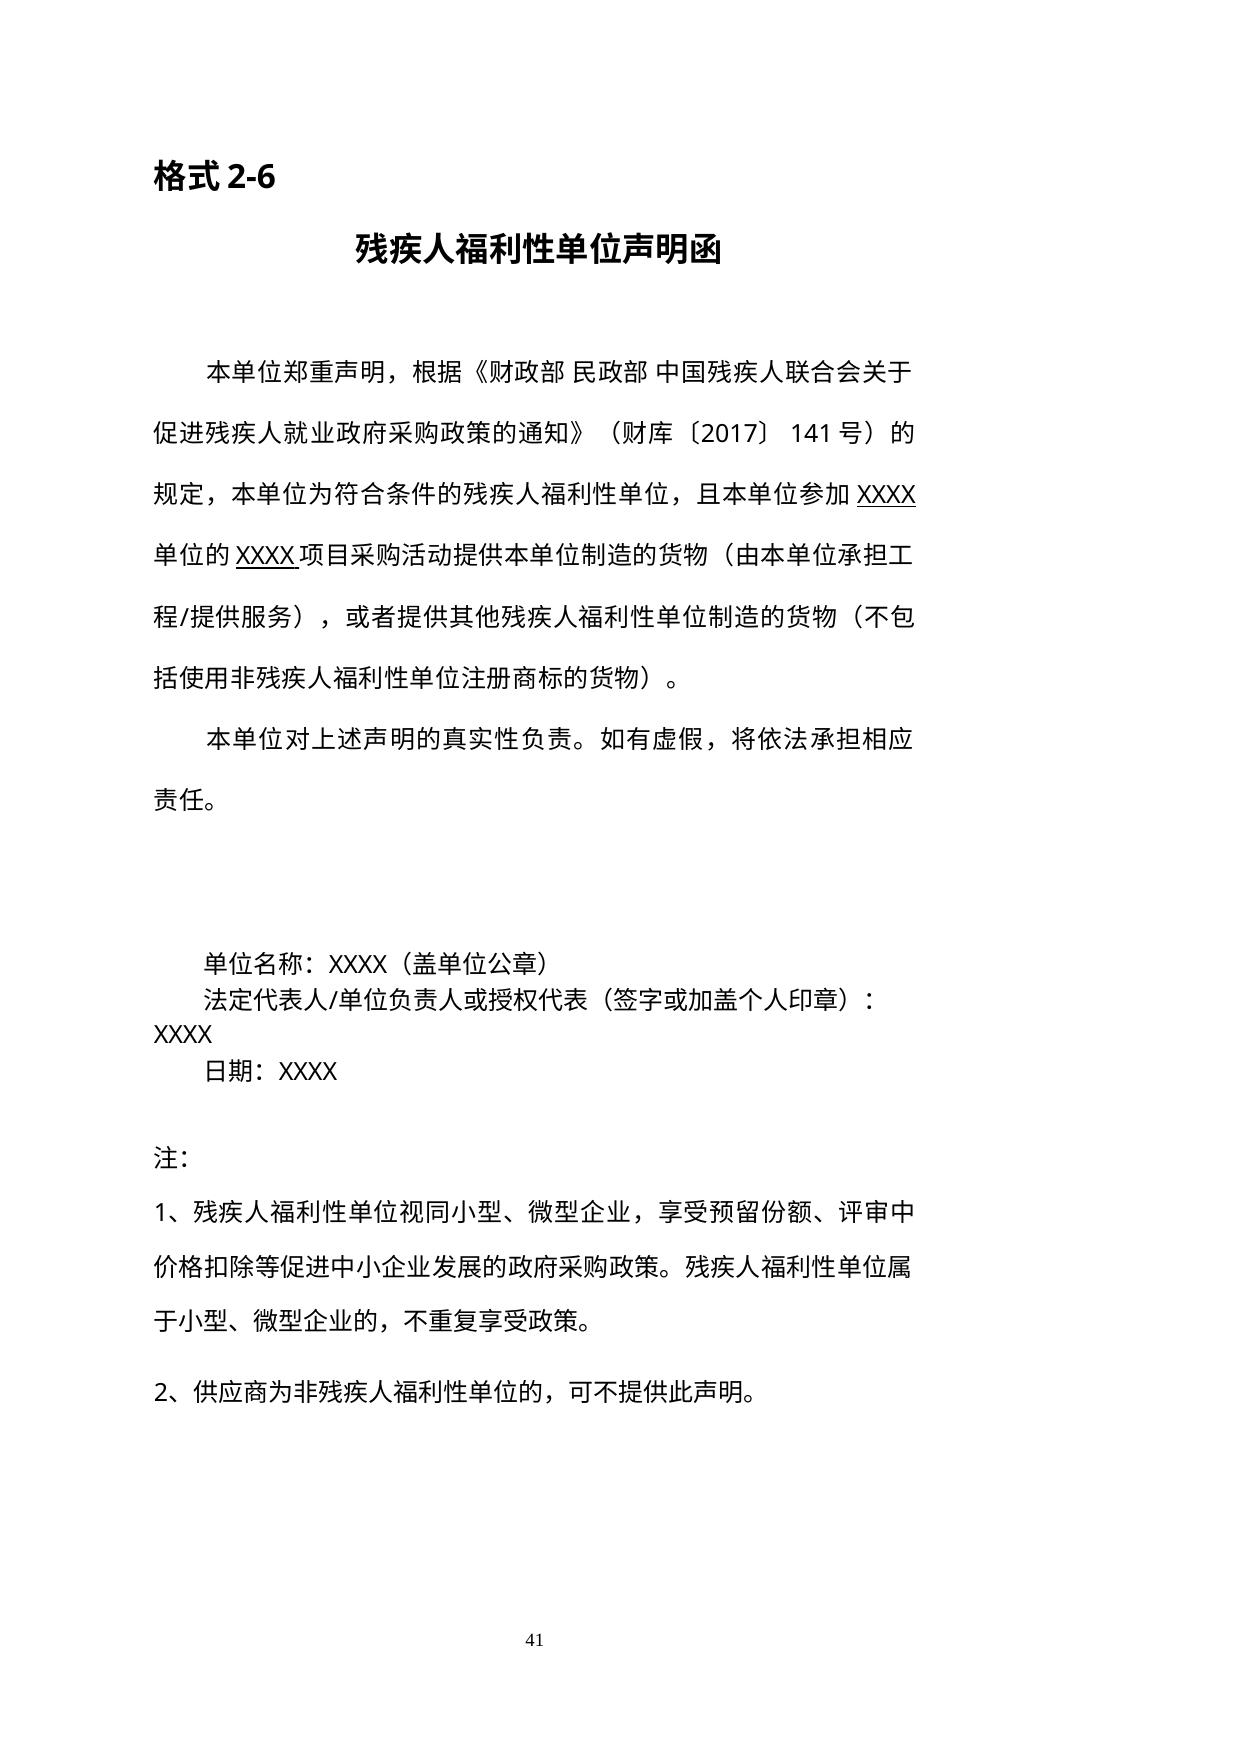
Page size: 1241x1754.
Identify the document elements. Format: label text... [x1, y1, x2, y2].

text 日期：XXXX [153, 1051, 915, 1087]
text 法定代表人/单位负责人或授权代表（签字或加盖个人印章）：XXXX [153, 981, 915, 1051]
text 本单位对上述声明的真实性负责。如有虚假，将依法承担相应责任。 [153, 699, 915, 822]
text 本单位郑重声明，根据《财政部 民政部 中国残疾人联合会关于促进残疾人就业政府采购政策的通知》（财库〔2017〕 141号）的规定，本单位为符合条件的残疾人福利性单位，且本单位参加XXXX单位的XXXX项目采购活动提供本单位制造的货物（由本单位承担工程/提供服务），或者提供其他残疾人福利性单位制造的货物（不包括使用非残疾人福利性单位注册商标的货物）。 [153, 332, 915, 699]
text 单位名称：XXXX（盖单位公章） [153, 944, 915, 981]
text 注： [153, 1138, 915, 1175]
list 供应商为非残疾人福利性单位的，可不提供此声明。 [153, 1373, 915, 1409]
text 格式2-6 [153, 150, 915, 198]
text 残疾人福利性单位声明函 [153, 223, 915, 271]
list 残疾人福利性单位视同小型、微型企业，享受预留份额、评审中价格扣除等促进中小企业发展的政府采购政策。残疾人福利性单位属于小型、微型企业的，不重复享受政策。 [153, 1193, 915, 1338]
